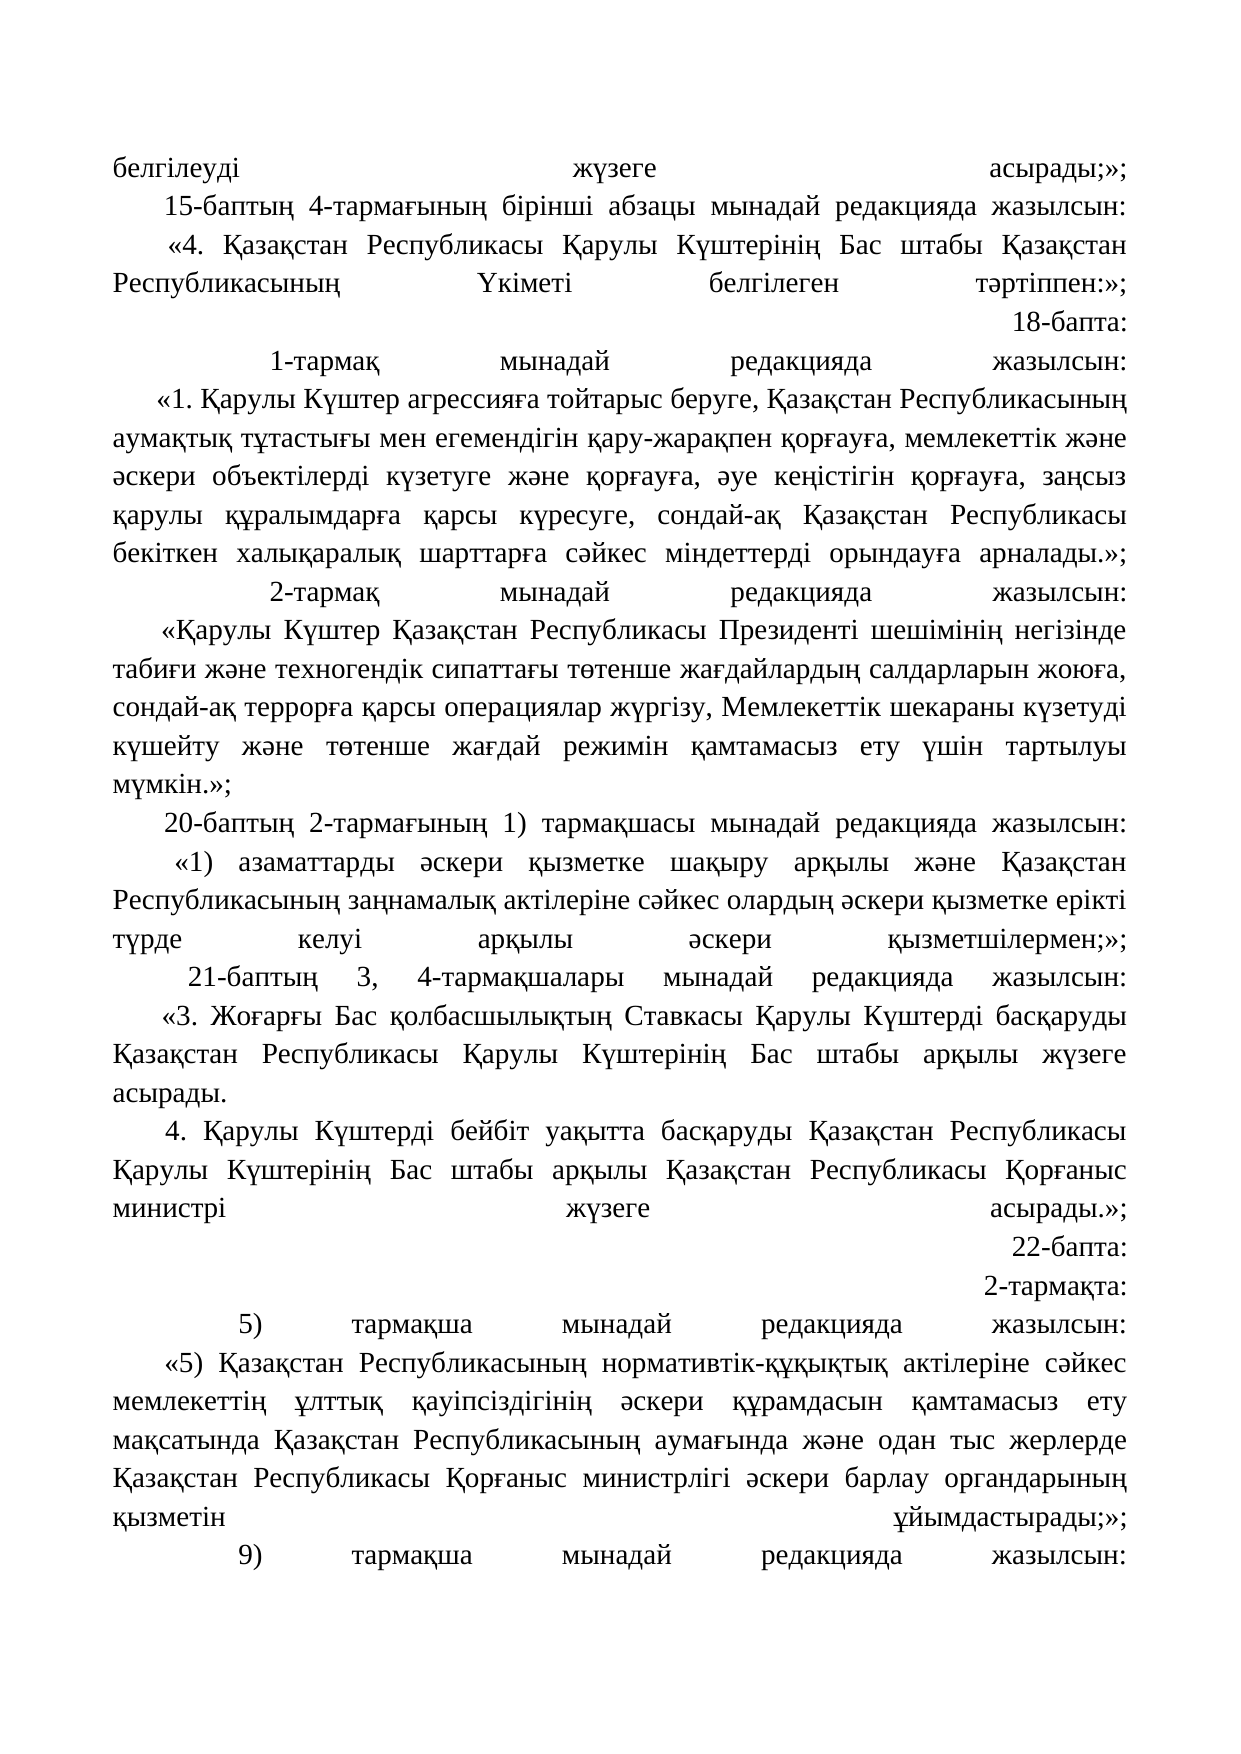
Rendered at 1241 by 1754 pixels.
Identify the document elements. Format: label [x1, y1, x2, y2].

text [112, 150, 1128, 1571]
